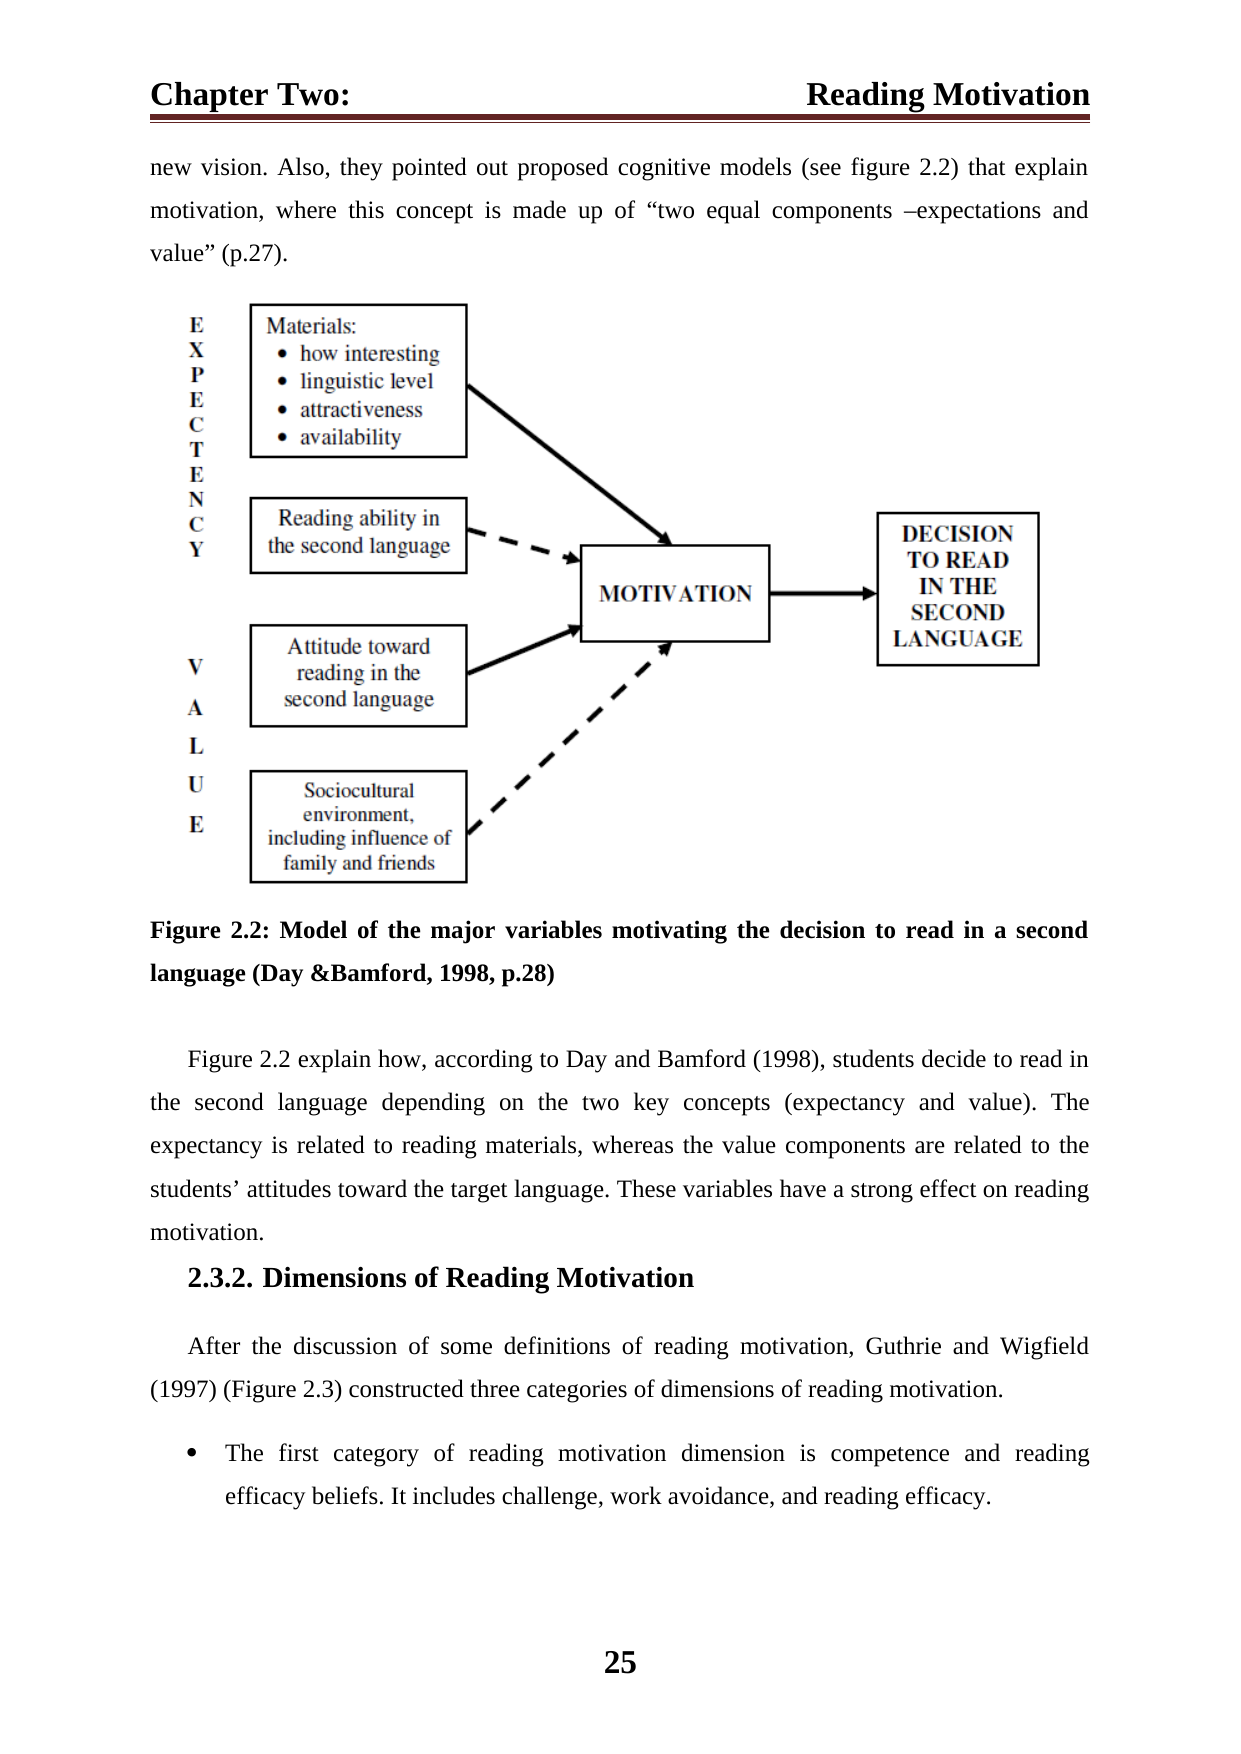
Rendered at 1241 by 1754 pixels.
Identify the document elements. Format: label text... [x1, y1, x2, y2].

list The first category of reading motivation dimension is competence and reading efficacy beliefs. It includes challenge, work avoidance, and reading efficacy. [187, 1438, 1090, 1510]
text Figure 2.2 explain how, according to Day and Bamford (1998), students decide to read in the second language depending on the two key concepts (expectancy and value). The expectancy is related to reading materials, whereas the value components are related to the students’ attitudes toward the target language. These variables have a strong effect on reading motivation. [150, 1044, 1090, 1246]
text After the discussion of some definitions of reading motivation, Guthrie and Wigfield (1997) (Figure 2.3) constructed three categories of dimensions of reading motivation. [150, 1331, 1090, 1403]
picture [150, 281, 1091, 901]
text Figure 2.2: Model of the major variables motivating the decision to read in a second language (Day &Bamford, 1998, p.28) [150, 915, 1090, 987]
list Dimensions of Reading Motivation [187, 1260, 1090, 1293]
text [150, 152, 1090, 267]
